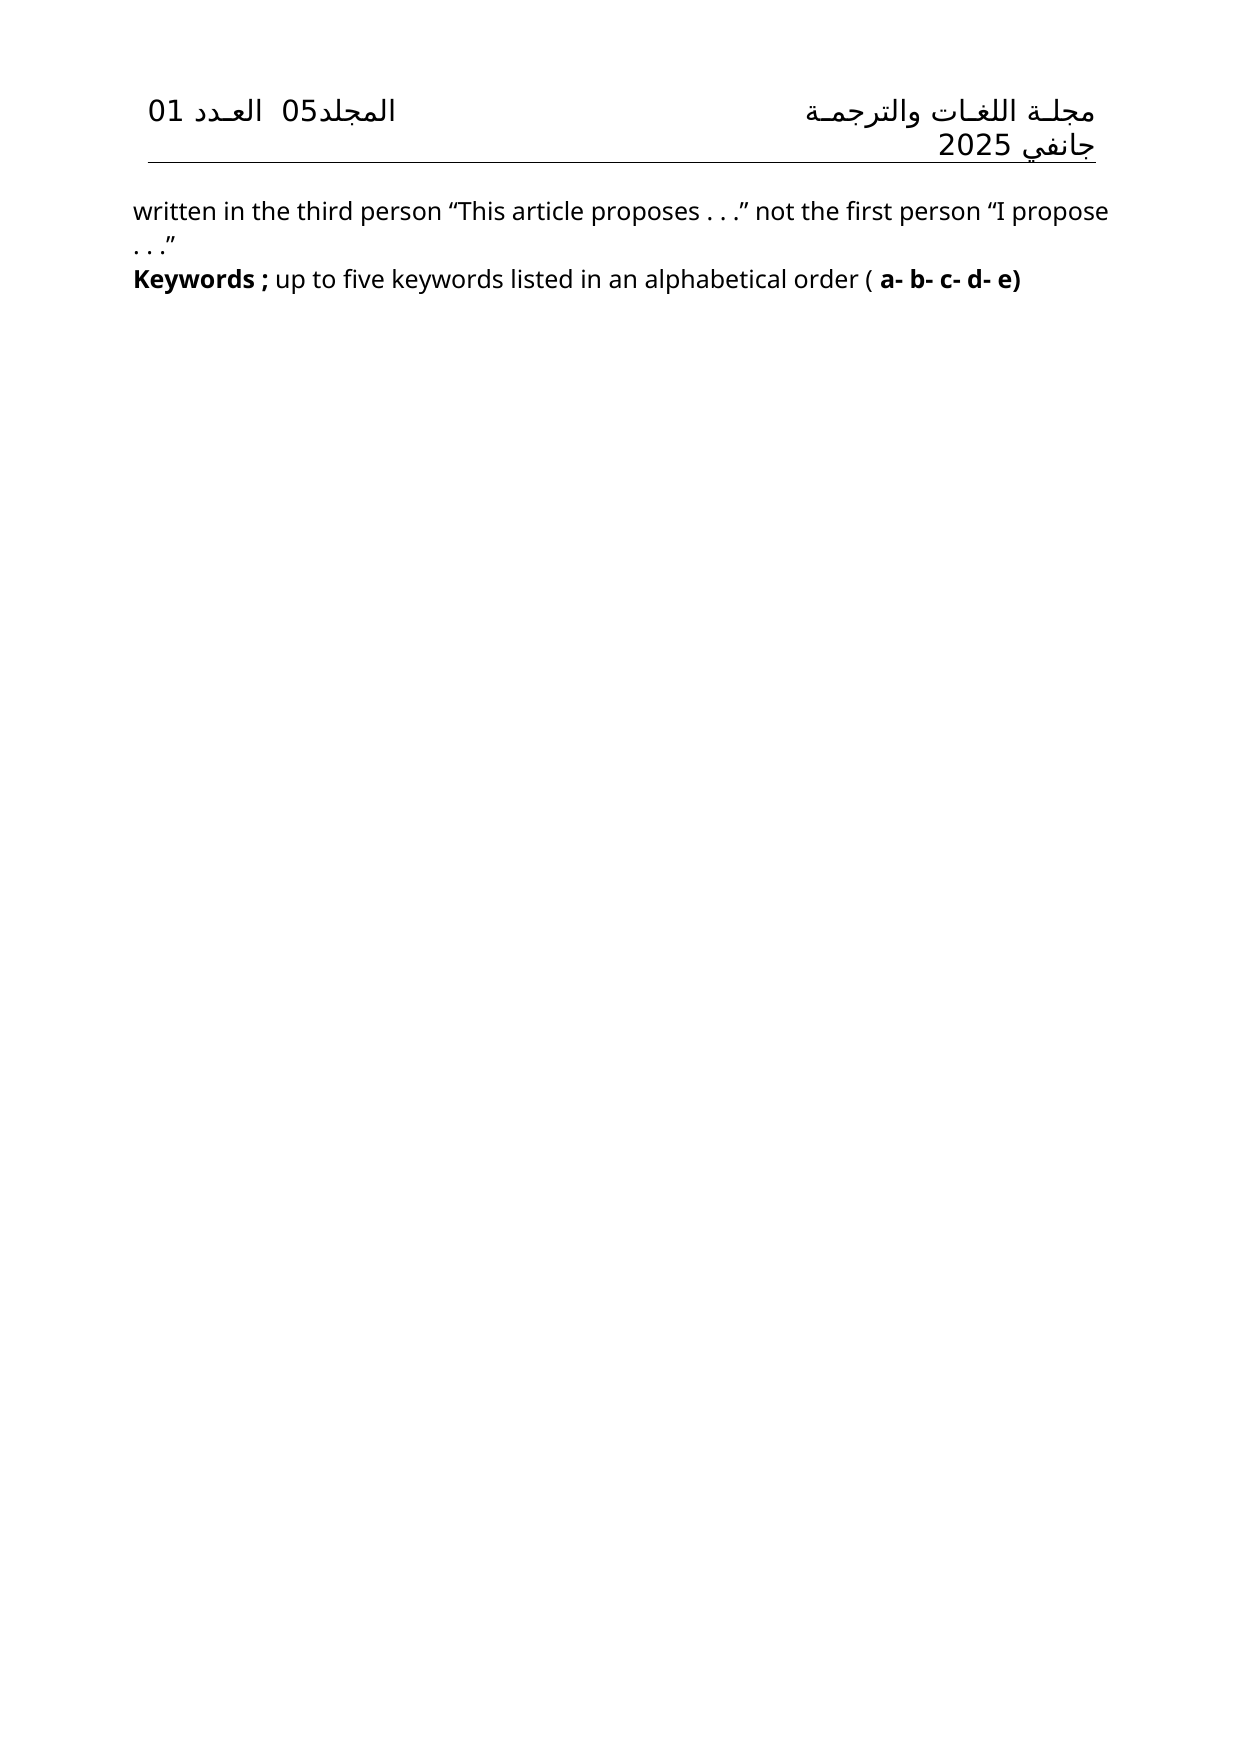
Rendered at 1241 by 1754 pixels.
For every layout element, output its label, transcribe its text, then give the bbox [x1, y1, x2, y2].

text Keywords ; up to five keywords listed in an alphabetical order ( a- b- c- d- e) [133, 261, 1096, 295]
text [133, 193, 1110, 261]
